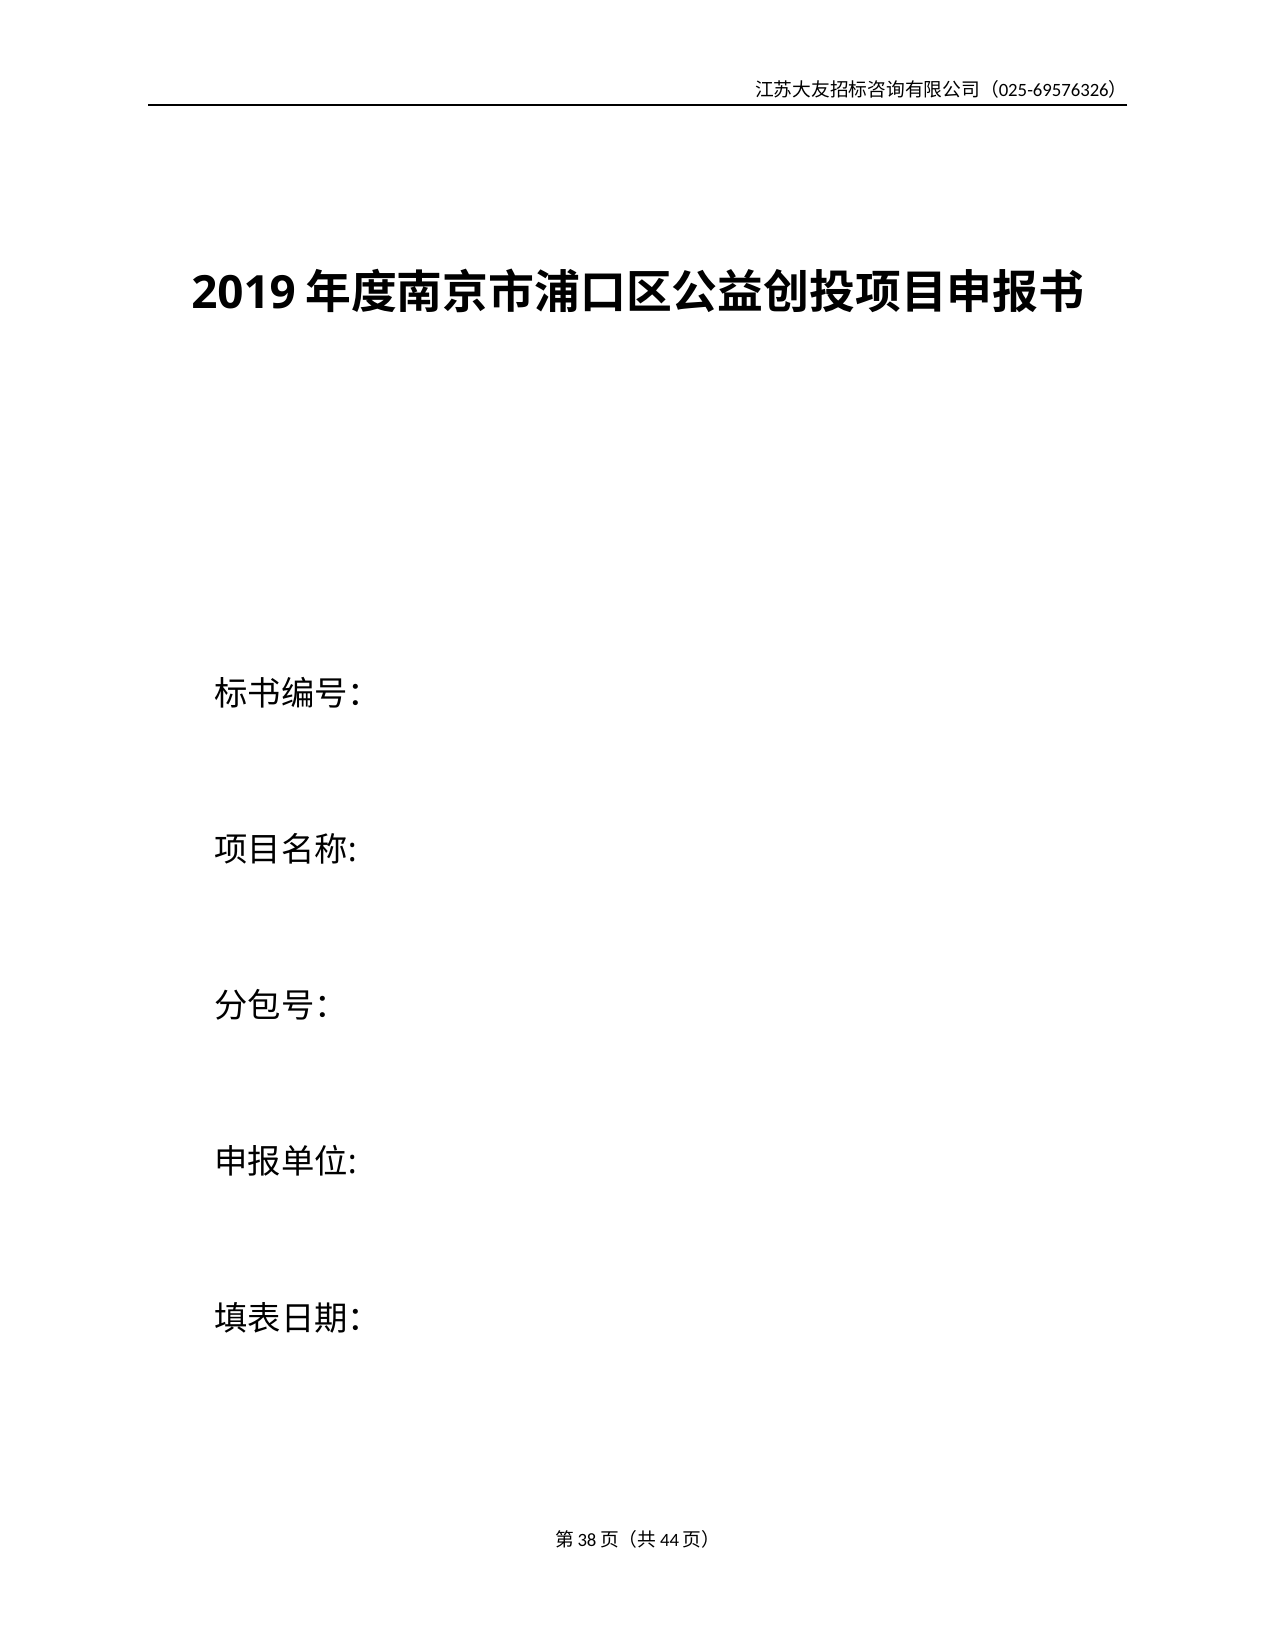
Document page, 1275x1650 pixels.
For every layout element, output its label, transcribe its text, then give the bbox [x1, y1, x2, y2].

text 填表日期： [148, 1286, 1127, 1346]
text 2019年度南京市浦口区公益创投项目申报书 [148, 244, 1127, 333]
text 项目名称: [148, 817, 1127, 877]
text 分包号： [148, 974, 1127, 1033]
text 申报单位: [148, 1130, 1127, 1189]
text 标书编号： [148, 661, 1127, 721]
